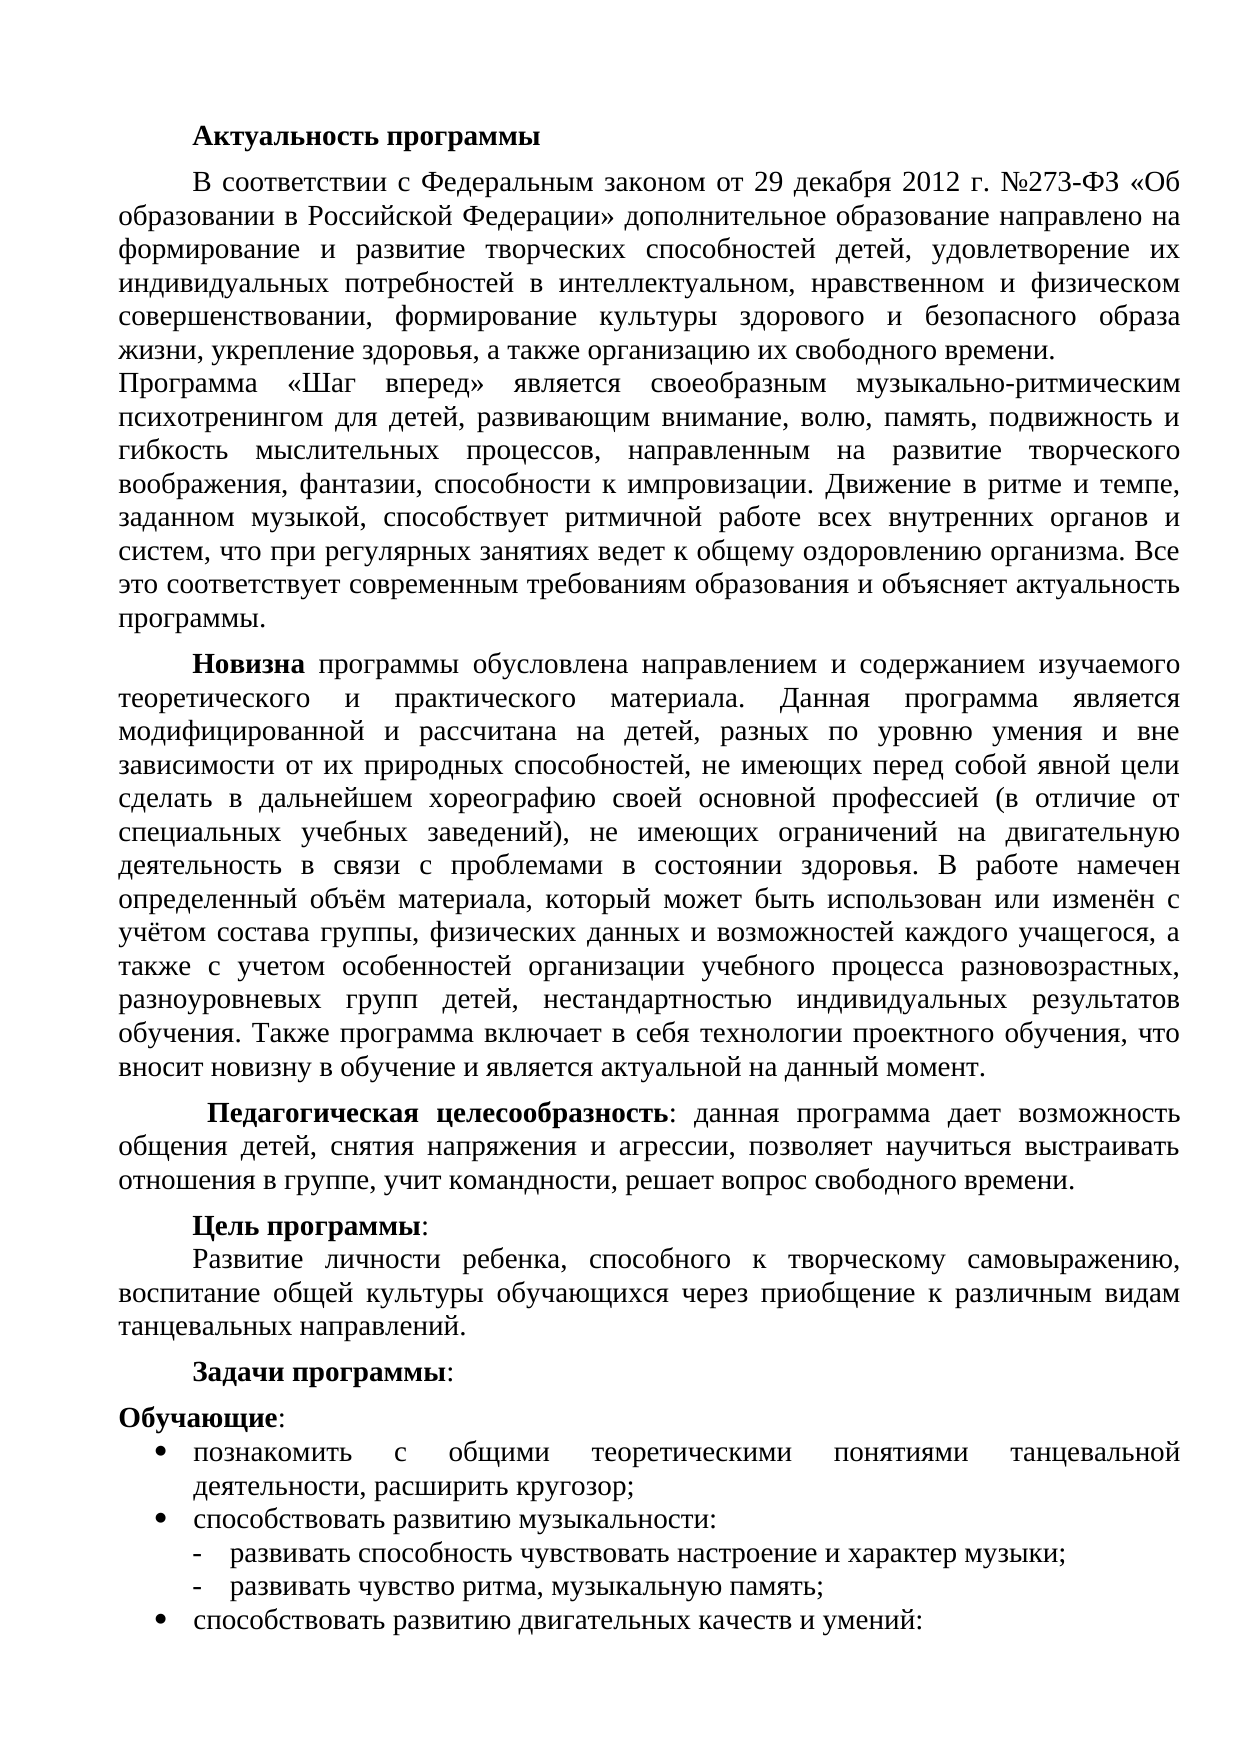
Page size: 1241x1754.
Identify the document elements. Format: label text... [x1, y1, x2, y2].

text Задачи программы: [118, 1354, 1181, 1388]
text Развитие личности ребенка, способного к творческому самовыражению, воспитание общей культуры обучающихся через приобщение к различным видам танцевальных направлений. [118, 1241, 1181, 1342]
text В соответствии с Федеральным законом от 29 декабря 2012 г. №273-ФЗ «Об образовании в Российской Федерации» дополнительное образование направлено на формирование и развитие творческих способностей детей, удовлетворение их индивидуальных потребностей в интеллектуальном, нравственном и физическом совершенствовании, формирование культуры здорового и безопасного образа жизни, укрепление здоровья, а также организацию их свободного времени. [118, 164, 1181, 365]
list способствовать развитию музыкальности: [156, 1501, 1181, 1535]
text Цель программы: [118, 1208, 1122, 1241]
text Новизна программы обусловлена направлением и содержанием изучаемого теоретического и практического материала. Данная программа является модифицированной и рассчитана на детей, разных по уровню умения и вне зависимости от их природных способностей, не имеющих перед собой явной цели сделать в дальнейшем хореографию своей основной профессией (в отличие от специальных учебных заведений), не имеющих ограничений на двигательную деятельность в связи с проблемами в состоянии здоровья. В работе намечен определенный объём материала, который может быть использован или изменён с учётом состава группы, физических данных и возможностей каждого учащегося, а также с учетом особенностей организации учебного процесса разновозрастных, разноуровневых групп детей, нестандартностью индивидуальных результатов обучения. Также программа включает в себя технологии проектного обучения, что вносит новизну в обучение и является актуальной на данный момент. [118, 646, 1181, 1082]
list способствовать развитию двигательных качеств и умений: [156, 1602, 1181, 1636]
text Педагогическая целесообразность: данная программа дает возможность общения детей, снятия напряжения и агрессии, позволяет научиться выстраивать отношения в группе, учит командности, решает вопрос свободного времени. [118, 1095, 1181, 1195]
text Актуальность программы [118, 118, 1181, 152]
text Программа «Шаг вперед» является своеобразным музыкально-ритмическим психотренингом для детей, развивающим внимание, волю, память, подвижность и гибкость мыслительных процессов, направленным на развитие творческого воображения, фантазии, способности к импровизации. Движение в ритме и темпе, заданном музыкой, способствует ритмичной работе всех внутренних органов и систем, что при регулярных занятиях ведет к общему оздоровлению организма. Все это соответствует современным требованиям образования и объясняет актуальность программы. [118, 365, 1181, 634]
list развивать чувство ритма, музыкальную память; [192, 1568, 1181, 1602]
list развивать способность чувствовать настроение и характер музыки; [192, 1535, 1181, 1568]
text Обучающие: [118, 1401, 1181, 1434]
list познакомить с общими теоретическими понятиями танцевальной деятельности, расширить кругозор; [156, 1434, 1181, 1501]
